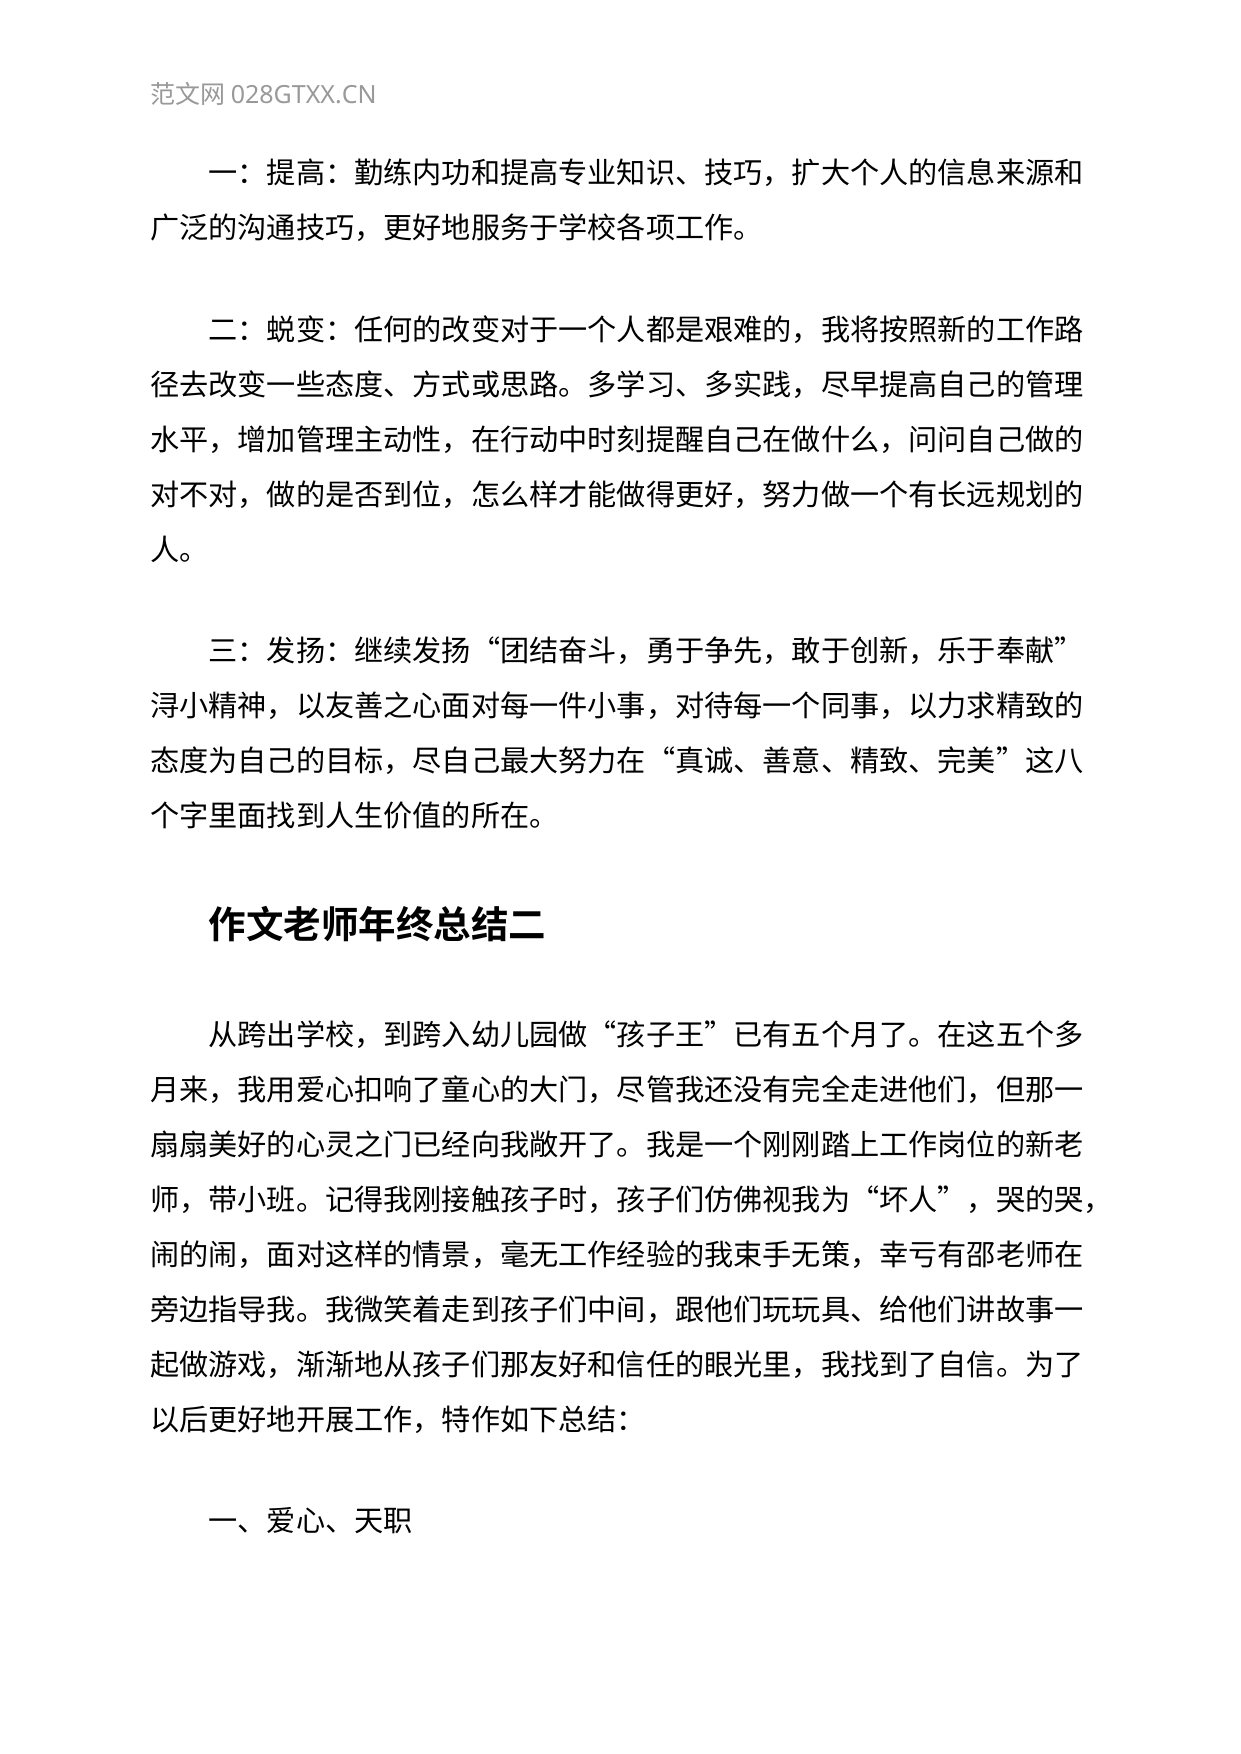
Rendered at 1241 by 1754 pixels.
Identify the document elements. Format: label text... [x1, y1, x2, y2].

text 一：提高：勤练内功和提高专业知识、技巧，扩大个人的信息来源和广泛的沟通技巧，更好地服务于学校各项工作。 [150, 150, 1090, 247]
text 一、爱心、天职 [150, 1498, 1090, 1540]
text 二：蜕变：任何的改变对于一个人都是艰难的，我将按照新的工作路径去改变一些态度、方式或思路。多学习、多实践，尽早提高自己的管理水平，增加管理主动性，在行动中时刻提醒自己在做什么，问问自己做的对不对，做的是否到位，怎么样才能做得更好，努力做一个有长远规划的人。 [150, 307, 1090, 568]
text 从跨出学校，到跨入幼儿园做“孩子王”已有五个月了。在这五个多月来，我用爱心扣响了童心的大门，尽管我还没有完全走进他们，但那一扇扇美好的心灵之门已经向我敞开了。我是一个刚刚踏上工作岗位的新老师，带小班。记得我刚接触孩子时，孩子们仿佛视我为“坏人”，哭的哭，闹的闹，面对这样的情景，毫无工作经验的我束手无策，幸亏有邵老师在旁边指导我。我微笑着走到孩子们中间，跟他们玩玩具、给他们讲故事一起做游戏，渐渐地从孩子们那友好和信任的眼光里，我找到了自信。为了以后更好地开展工作，特作如下总结： [150, 1012, 1090, 1438]
text 作文老师年终总结二 [150, 894, 1090, 949]
text 三：发扬：继续发扬“团结奋斗，勇于争先，敢于创新，乐于奉献”浔小精神，以友善之心面对每一件小事，对待每一个同事，以力求精致的态度为自己的目标，尽自己最大努力在“真诚、善意、精致、完美”这八个字里面找到人生价值的所在。 [150, 628, 1090, 835]
